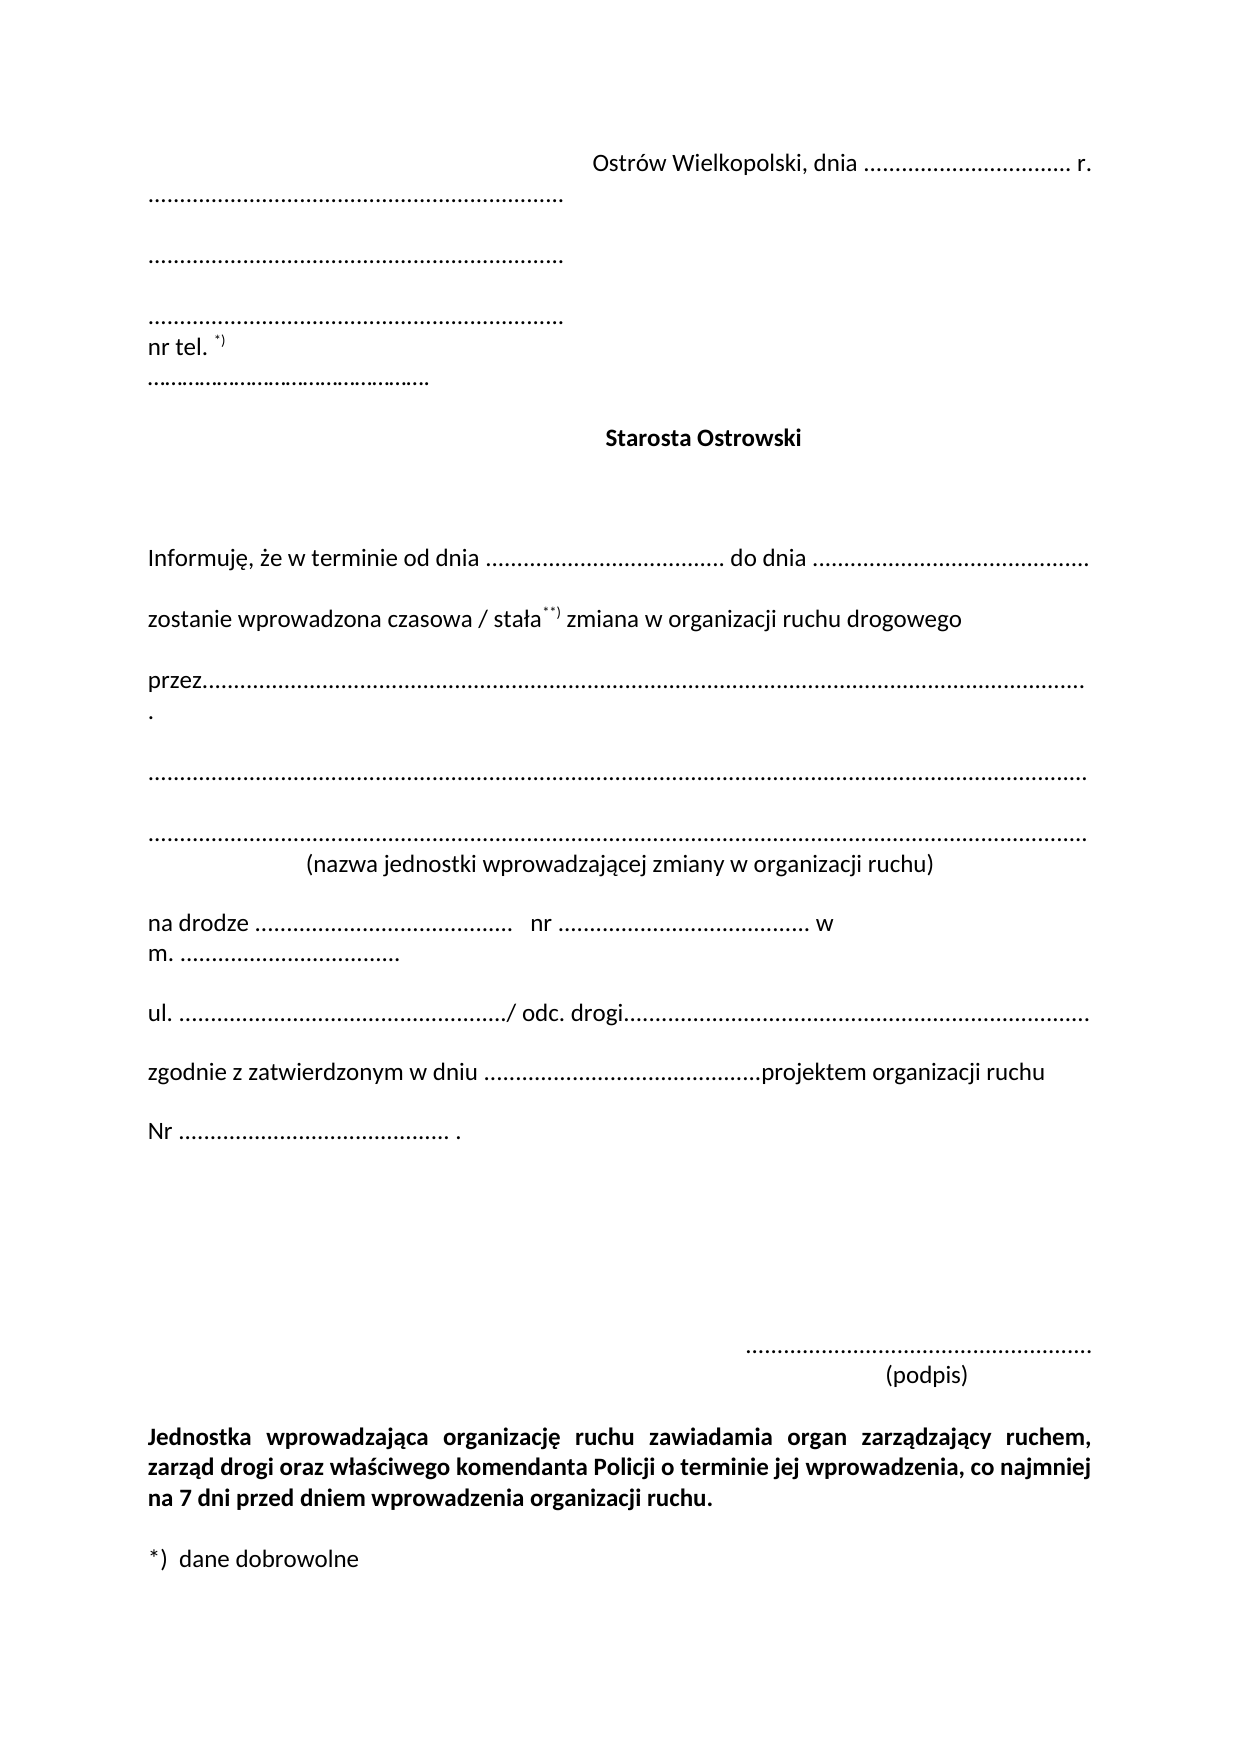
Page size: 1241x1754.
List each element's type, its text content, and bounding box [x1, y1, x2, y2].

text Nr ........................................... . [148, 1115, 1093, 1146]
text .................................................................. [148, 239, 1093, 270]
text Starosta Ostrowski [148, 422, 1093, 453]
text ul. ..................................................../ odc. drogi.......................................................................... [148, 997, 1093, 1027]
text zgodnie z zatwierdzonym w dniu ............................................projektem organizacji ruchu [148, 1056, 1093, 1087]
text (nazwa jednostki wprowadzającej zmiany w organizacji ruchu) [148, 848, 1093, 878]
text zostanie wprowadzona czasowa / stała**) zmiana w organizacji ruchu drogowego [148, 604, 1093, 634]
text nr tel. *) [148, 331, 1093, 361]
text ..................................................................................................................................................... [148, 756, 1093, 787]
text na drodze ......................................... nr ........................................ w m. ................................... [148, 907, 1093, 968]
text Ostrów Wielkopolski, dnia ................................. r. [148, 148, 1093, 178]
text ....................................................... [148, 1329, 1093, 1359]
text .................................................................. [148, 300, 1093, 331]
text ..................................................................................................................................................... [148, 817, 1093, 848]
text Jednostka wprowadzająca organizację ruchu zawiadamia organ zarządzający ruchem, zarząd drogi oraz właściwego komendanta Policji o terminie jej wprowadzenia, co najmniej na 7 dni przed dniem wprowadzenia organizacji ruchu. [148, 1421, 1093, 1512]
text *) dane dobrowolne [148, 1543, 1093, 1573]
text (podpis) [811, 1359, 1093, 1390]
text …………………………………………. [148, 361, 1093, 392]
text Informuję, że w terminie od dnia ...................................... do dnia ............................................ [148, 543, 1093, 573]
text przez............................................................................................................................................. [148, 665, 1093, 726]
text .................................................................. [148, 178, 1093, 209]
